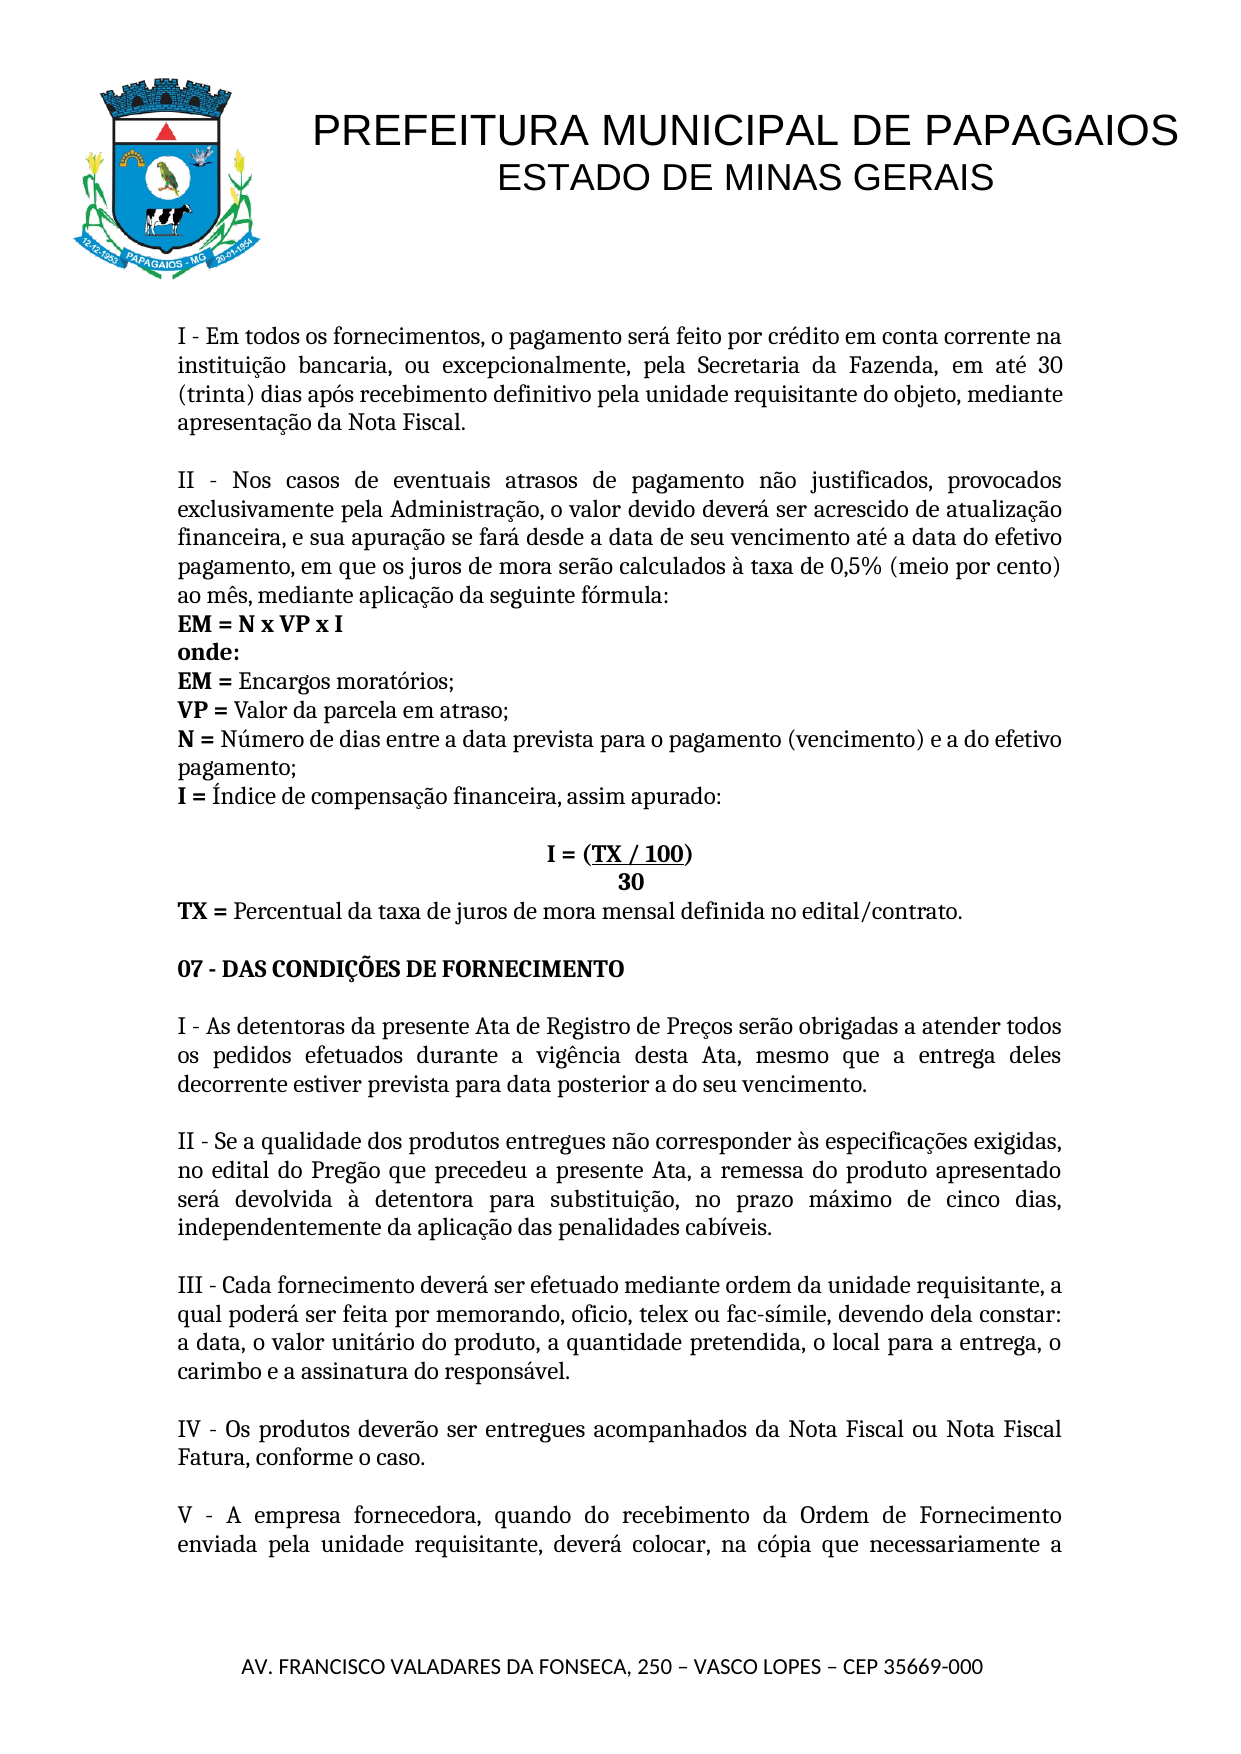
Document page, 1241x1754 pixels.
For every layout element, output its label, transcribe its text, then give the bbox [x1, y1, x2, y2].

text EM = N x VP x I [177, 609, 1063, 638]
text II - Nos casos de eventuais atrasos de pagamento não justificados, provocados exclusivamente pela Administração, o valor devido deverá ser acrescido de atualização financeira, e sua apuração se fará desde a data de seu vencimento até a data do efetivo pagamento, em que os juros de mora serão calculados à taxa de 0,5% (meio por cento) ao mês, mediante aplicação da seguinte fórmula: [177, 466, 1063, 609]
text N = Número de dias entre a data prevista para o pagamento (vencimento) e a do efetivo pagamento; [177, 724, 1063, 782]
text I - As detentoras da presente Ata de Registro de Preços serão obrigadas a atender todos os pedidos efetuados durante a vigência desta Ata, mesmo que a entrega deles decorrente estiver prevista para data posterior a do seu vencimento. [177, 1012, 1063, 1098]
text 30 [177, 868, 1063, 897]
text VP = Valor da parcela em atraso; [177, 696, 1063, 724]
text I = Índice de compensação financeira, assim apurado: [177, 782, 1063, 811]
text II - Se a qualidade dos produtos entregues não corresponder às especificações exigidas, no edital do Pregão que precedeu a presente Ata, a remessa do produto apresentado será devolvida à detentora para substituição, no prazo máximo de cinco dias, independentemente da aplicação das penalidades cabíveis. [177, 1127, 1063, 1242]
text EM = Encargos moratórios; [177, 667, 1063, 696]
text TX = Percentual da taxa de juros de mora mensal definida no edital/contrato. [177, 897, 1063, 926]
text I - Em todos os fornecimentos, o pagamento será feito por crédito em conta corrente na instituição bancaria, ou excepcionalmente, pela Secretaria da Fazenda, em até 30 (trinta) dias após recebimento definitivo pela unidade requisitante do objeto, mediante apresentação da Nota Fiscal. [177, 322, 1063, 437]
text III - Cada fornecimento deverá ser efetuado mediante ordem da unidade requisitante, a qual poderá ser feita por memorando, oficio, telex ou fac-símile, devendo dela constar: a data, o valor unitário do produto, a quantidade pretendida, o local para a entrega, o carimbo e a assinatura do responsável. [177, 1271, 1063, 1386]
text 07 - DAS CONDIÇÕES DE FORNECIMENTO [177, 954, 1063, 983]
text onde: [177, 638, 1063, 667]
text IV - Os produtos deverão ser entregues acompanhados da Nota Fiscal ou Nota Fiscal Fatura, conforme o caso. [177, 1414, 1063, 1472]
picture [72, 73, 262, 281]
text I = (TX / 100) [177, 839, 1063, 868]
